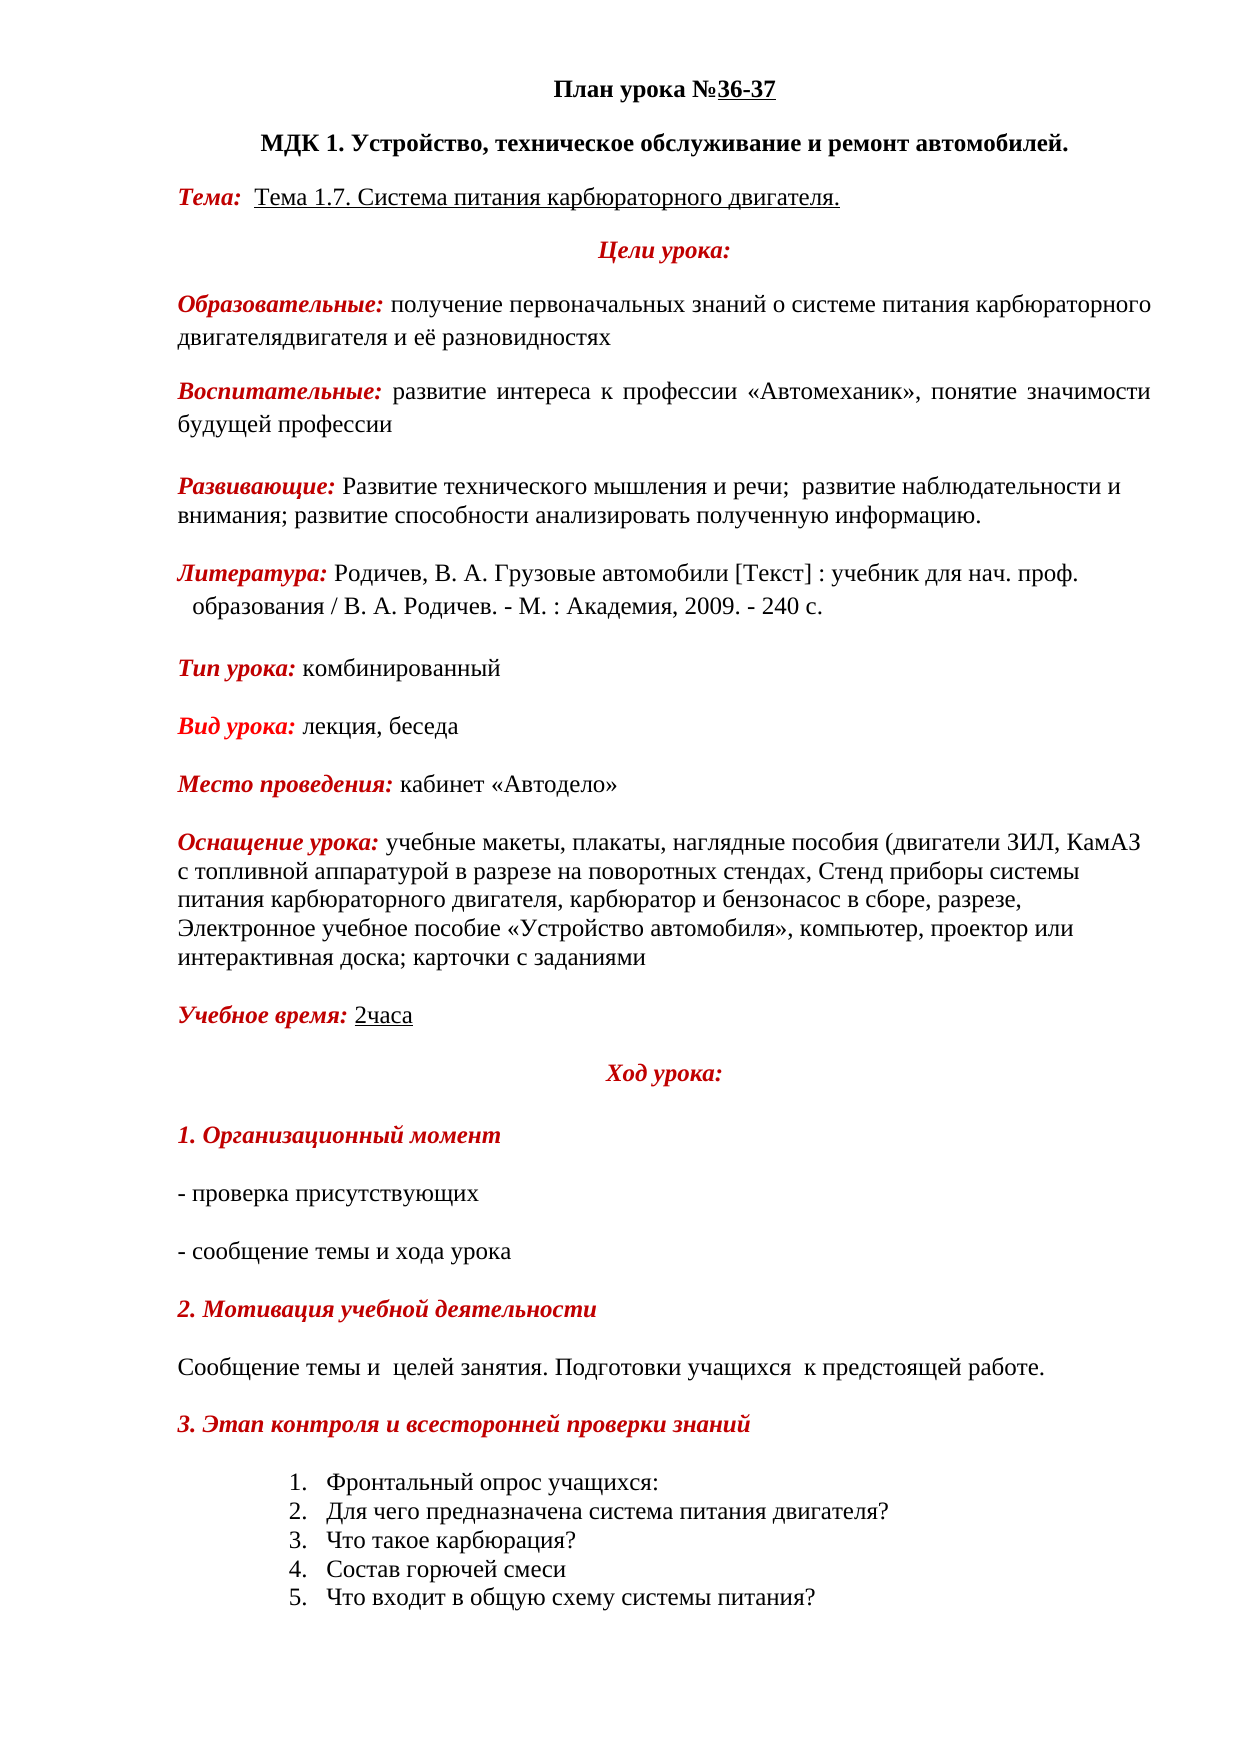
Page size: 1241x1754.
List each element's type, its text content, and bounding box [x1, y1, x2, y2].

list Что входит в общую схему системы питания? [288, 1582, 1152, 1611]
text Образовательные: получение первоначальных знаний о системе питания карбюраторного двигателядвигателя и её разновидностях [177, 289, 1152, 351]
text Место проведения: кабинет «Автодело» [177, 769, 1152, 798]
text 1. Организационный момент [177, 1120, 1152, 1149]
text 2. Мотивация учебной деятельности [177, 1294, 1152, 1322]
text Цели урока: [177, 235, 1152, 264]
text Развивающие: Развитие технического мышления и речи; развитие наблюдательности и внимания; развитие способности анализировать полученную информацию. [177, 471, 1152, 529]
text Тип урока: комбинированный [177, 653, 1152, 682]
text Сообщение темы и целей занятия. Подготовки учащихся к предстоящей работе. [177, 1352, 1152, 1380]
text Тема: Тема 1.7. Система питания карбюраторного двигателя. [177, 182, 1152, 210]
text Литература: Родичев, В. А. Грузовые автомобили [Текст] : учебник для нач. проф. образования / В. А. Родичев. - М. : Академия, 2009. - 240 с. [177, 558, 1152, 620]
text МДК 1. Устройство, техническое обслуживание и ремонт автомобилей. [177, 128, 1152, 156]
text План урока №36-37 [177, 74, 1152, 103]
text Вид урока: лекция, беседа [177, 711, 1152, 740]
text Оснащение урока: учебные макеты, плакаты, наглядные пособия (двигатели ЗИЛ, КамАЗ с топливной аппаратурой в разрезе на поворотных стендах, Стенд приборы системы питания карбюраторного двигателя, карбюратор и бензонасос в сборе, разрезе, Электронное учебное пособие «Устройство автомобиля», компьютер, проектор или интерактивная доска; карточки с заданиями [177, 827, 1152, 971]
text 3. Этап контроля и всесторонней проверки знаний [177, 1409, 1152, 1438]
list Для чего предназначена система питания двигателя? [288, 1496, 1152, 1525]
text Ход урока: [177, 1058, 1152, 1087]
list Что такое карбюрация? [288, 1525, 1152, 1554]
list Фронтальный опрос учащихся: [288, 1467, 1152, 1496]
text Учебное время: 2часа [177, 1000, 1152, 1029]
text - проверка присутствующих [177, 1178, 1152, 1207]
list Состав горючей смеси [288, 1554, 1152, 1582]
text - сообщение темы и хода урока [177, 1236, 1152, 1264]
text Воспитательные: развитие интереса к профессии «Автомеханик», понятие значимости будущей профессии [177, 376, 1152, 438]
